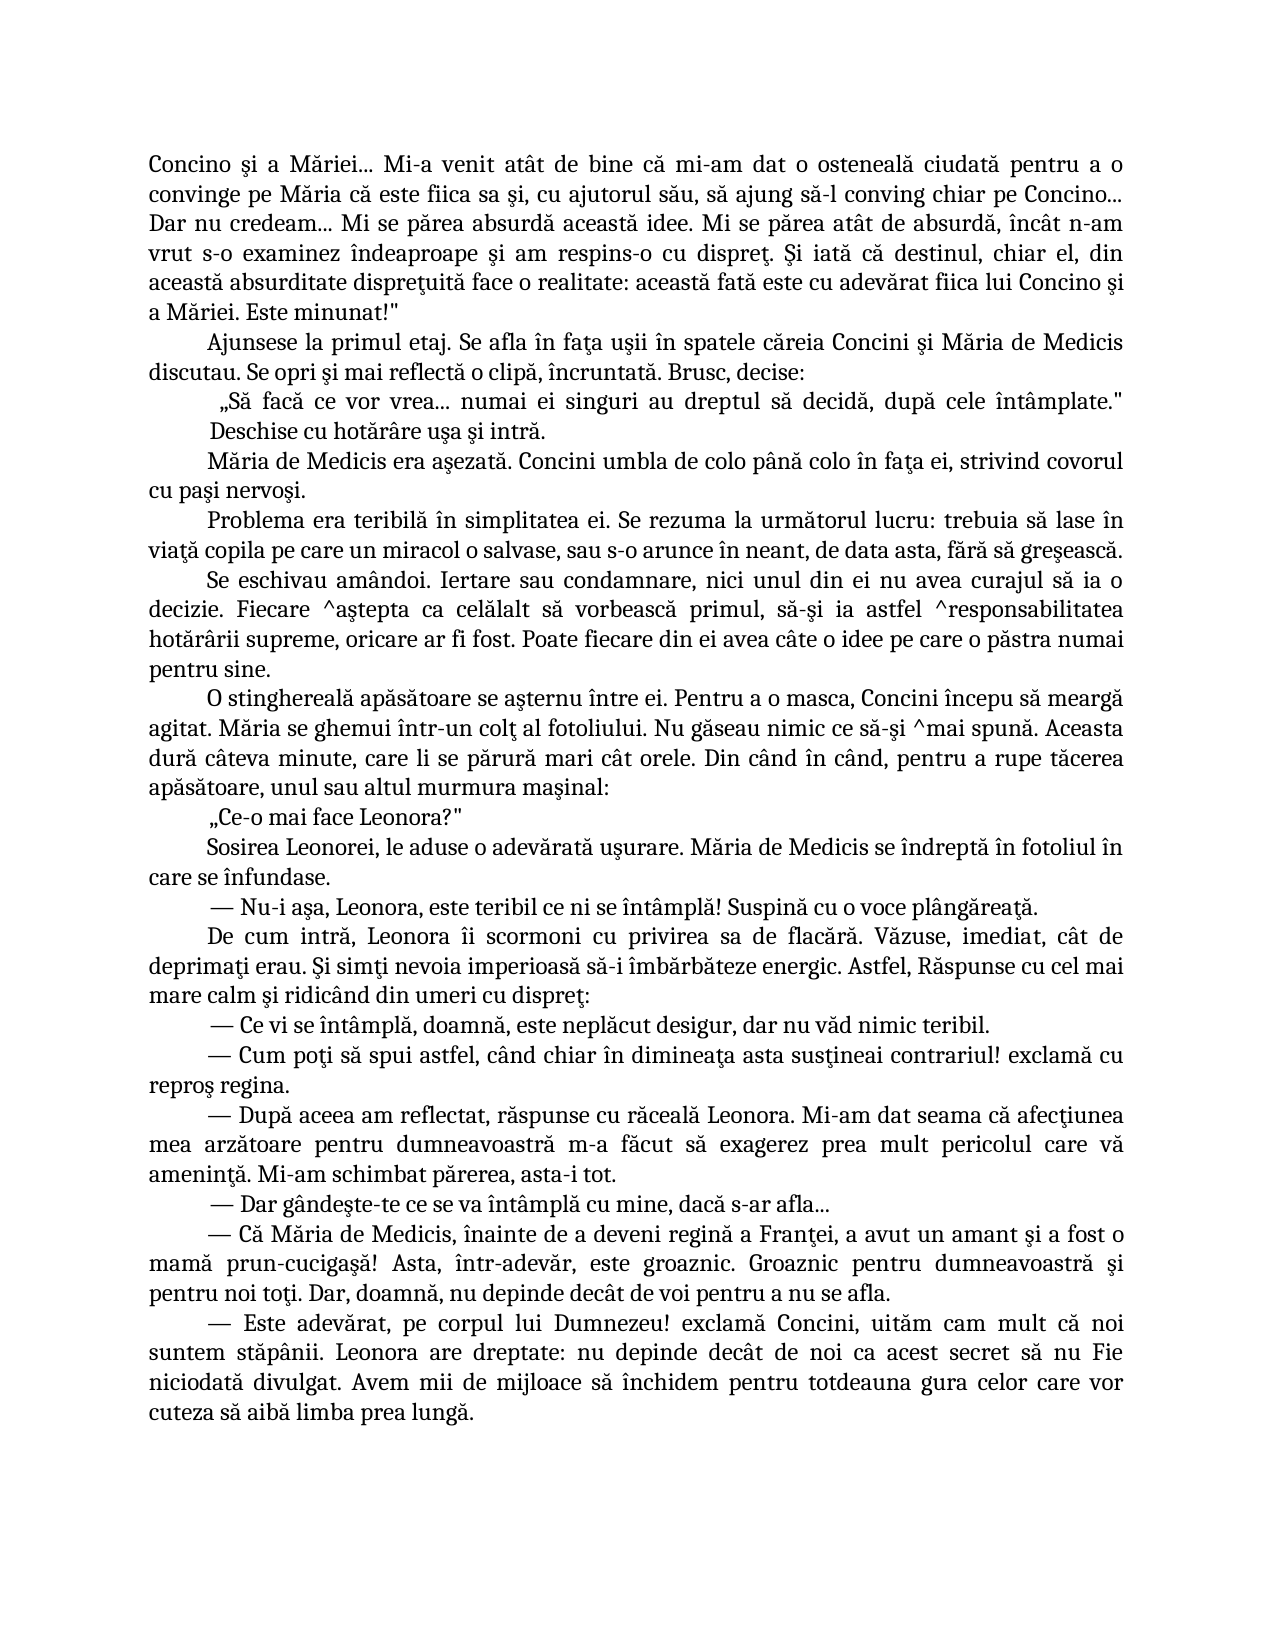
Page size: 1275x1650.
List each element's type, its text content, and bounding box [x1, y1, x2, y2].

text — După aceea am reflectat, răspunse cu răceală Leonora. Mi-am dat seama că afecţiunea mea arzătoare pentru dumneavoastră m-a făcut să exagerez prea mult pericolul care vă ameninţă. Mi-am schimbat părerea, asta-i tot. [149, 1101, 1124, 1189]
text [149, 150, 1124, 327]
text Măria de Medicis era aşezată. Concini umbla de colo până colo în faţa ei, strivind covorul cu paşi nervoşi. [149, 447, 1124, 505]
text De cum intră, Leonora îi scormoni cu privirea sa de flacără. Văzuse, imediat, cât de deprimaţi erau. Şi simţi nevoia imperioasă să-i îmbărbăteze energic. Astfel, Răspunse cu cel mai mare calm şi ridicând din umeri cu dispreţ: [149, 922, 1124, 1010]
text — Nu-i aşa, Leonora, este teribil ce ni se întâmplă! Suspină cu o voce plângăreaţă. [209, 892, 1124, 921]
text „Ce-o mai face Leonora?" [209, 803, 1124, 832]
text Problema era teribilă în simplitatea ei. Se rezuma la următorul lucru: trebuia să lase în viaţă copila pe care un miracol o salvase, sau s-o arunce în neant, de data asta, fără să greşească. [149, 506, 1124, 564]
text — Ce vi se întâmplă, doamnă, este neplăcut desigur, dar nu văd nimic teribil. [209, 1011, 1124, 1040]
text — Dar gândeşte-te ce se va întâmplă cu mine, dacă s-ar afla... [209, 1190, 1124, 1218]
text Se eschivau amândoi. Iertare sau condamnare, nici unul din ei nu avea curajul să ia o decizie. Fiecare ^aştepta ca celălalt să vorbească primul, să-şi ia astfel ^responsabilitatea hotărârii supreme, oricare ar fi fost. Poate fiecare din ei avea câte o idee pe care o păstra numai pentru sine. [149, 566, 1124, 683]
text „Să facă ce vor vrea... numai ei singuri au dreptul să decidă, după cele întâmplate." Deschise cu hotărâre uşa şi intră. [209, 387, 1124, 446]
text Ajunsese la primul etaj. Se afla în faţa uşii în spatele căreia Concini şi Măria de Medicis discutau. Se opri şi mai reflectă o clipă, încruntată. Brusc, decise: [149, 328, 1124, 386]
text — Că Măria de Medicis, înainte de a deveni regină a Franţei, a avut un amant şi a fost o mamă prun-cucigaşă! Asta, într-adevăr, este groaznic. Groaznic pentru dumneavoastră şi pentru noi toţi. Dar, doamnă, nu depinde decât de voi pentru a nu se afla. [149, 1220, 1124, 1308]
text — Cum poţi să spui astfel, când chiar în dimineaţa asta susţineai contrariul! exclamă cu reproş regina. [149, 1041, 1124, 1099]
text Sosirea Leonorei, le aduse o adevărată uşurare. Măria de Medicis se îndreptă în fotoliul în care se înfundase. [149, 833, 1124, 891]
text — Este adevărat, pe corpul lui Dumnezeu! exclamă Concini, uităm cam mult că noi suntem stăpânii. Leonora are dreptate: nu depinde decât de noi ca acest secret să nu Fie niciodată divulgat. Avem mii de mijloace să închidem pentru totdeauna gura celor care vor cuteza să aibă limba prea lungă. [149, 1309, 1124, 1426]
text O stinghereală apăsătoare se aşternu între ei. Pentru a o masca, Concini începu să meargă agitat. Măria se ghemui într-un colţ al fotoliului. Nu găseau nimic ce să-şi ^mai spună. Aceasta dură câteva minute, care li se părură mari cât orele. Din când în când, pentru a rupe tăcerea apăsătoare, unul sau altul murmura maşinal: [149, 684, 1124, 802]
